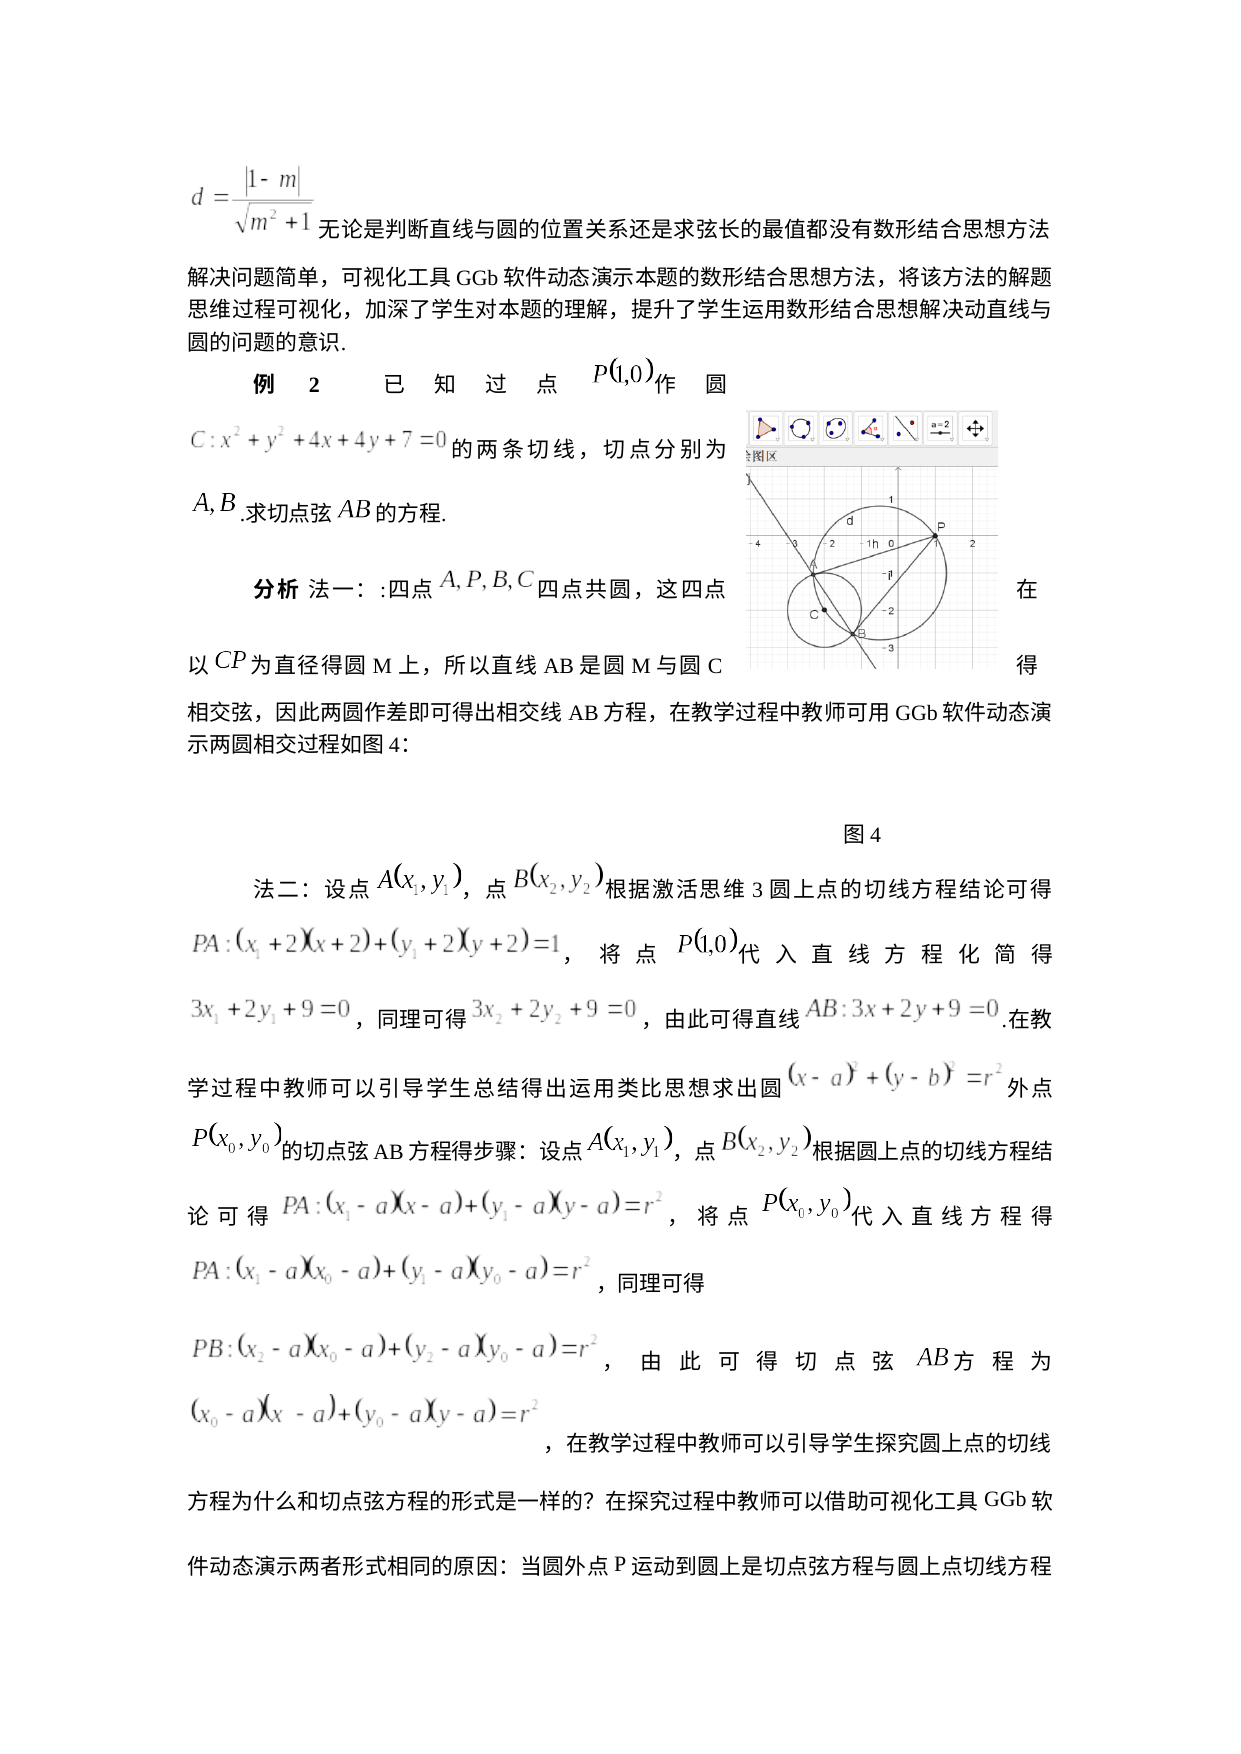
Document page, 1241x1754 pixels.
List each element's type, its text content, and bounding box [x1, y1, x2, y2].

text 例2 已知过点作圆的两条切线，切点分别为.求切点弦的方程. [187, 357, 1053, 552]
text 分析 法一：:四点四点共圆，这四点在以为直径得圆M上，所以直线AB是圆M与圆C得相交弦，因此两圆作差即可得出相交线AB方程，在教学过程中教师可用GGb软件动态演示两圆相交过程如图4： [187, 564, 1053, 759]
text 法二：设点，点根据激活思维3圆上点的切线方程结论可得，将点代入直线方程化简得，同理可得，由此可得直线.在教学过程中教师可以引导学生总结得出运用类比思想求出圆外点的切点弦AB方程得步骤：设点，点根据圆上点的切线方程结论可得，将点代入直线方程得，同理可得 [187, 862, 1053, 1317]
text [187, 162, 1053, 357]
picture [746, 410, 999, 669]
text 图4 [187, 817, 1053, 849]
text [187, 1329, 1053, 1589]
